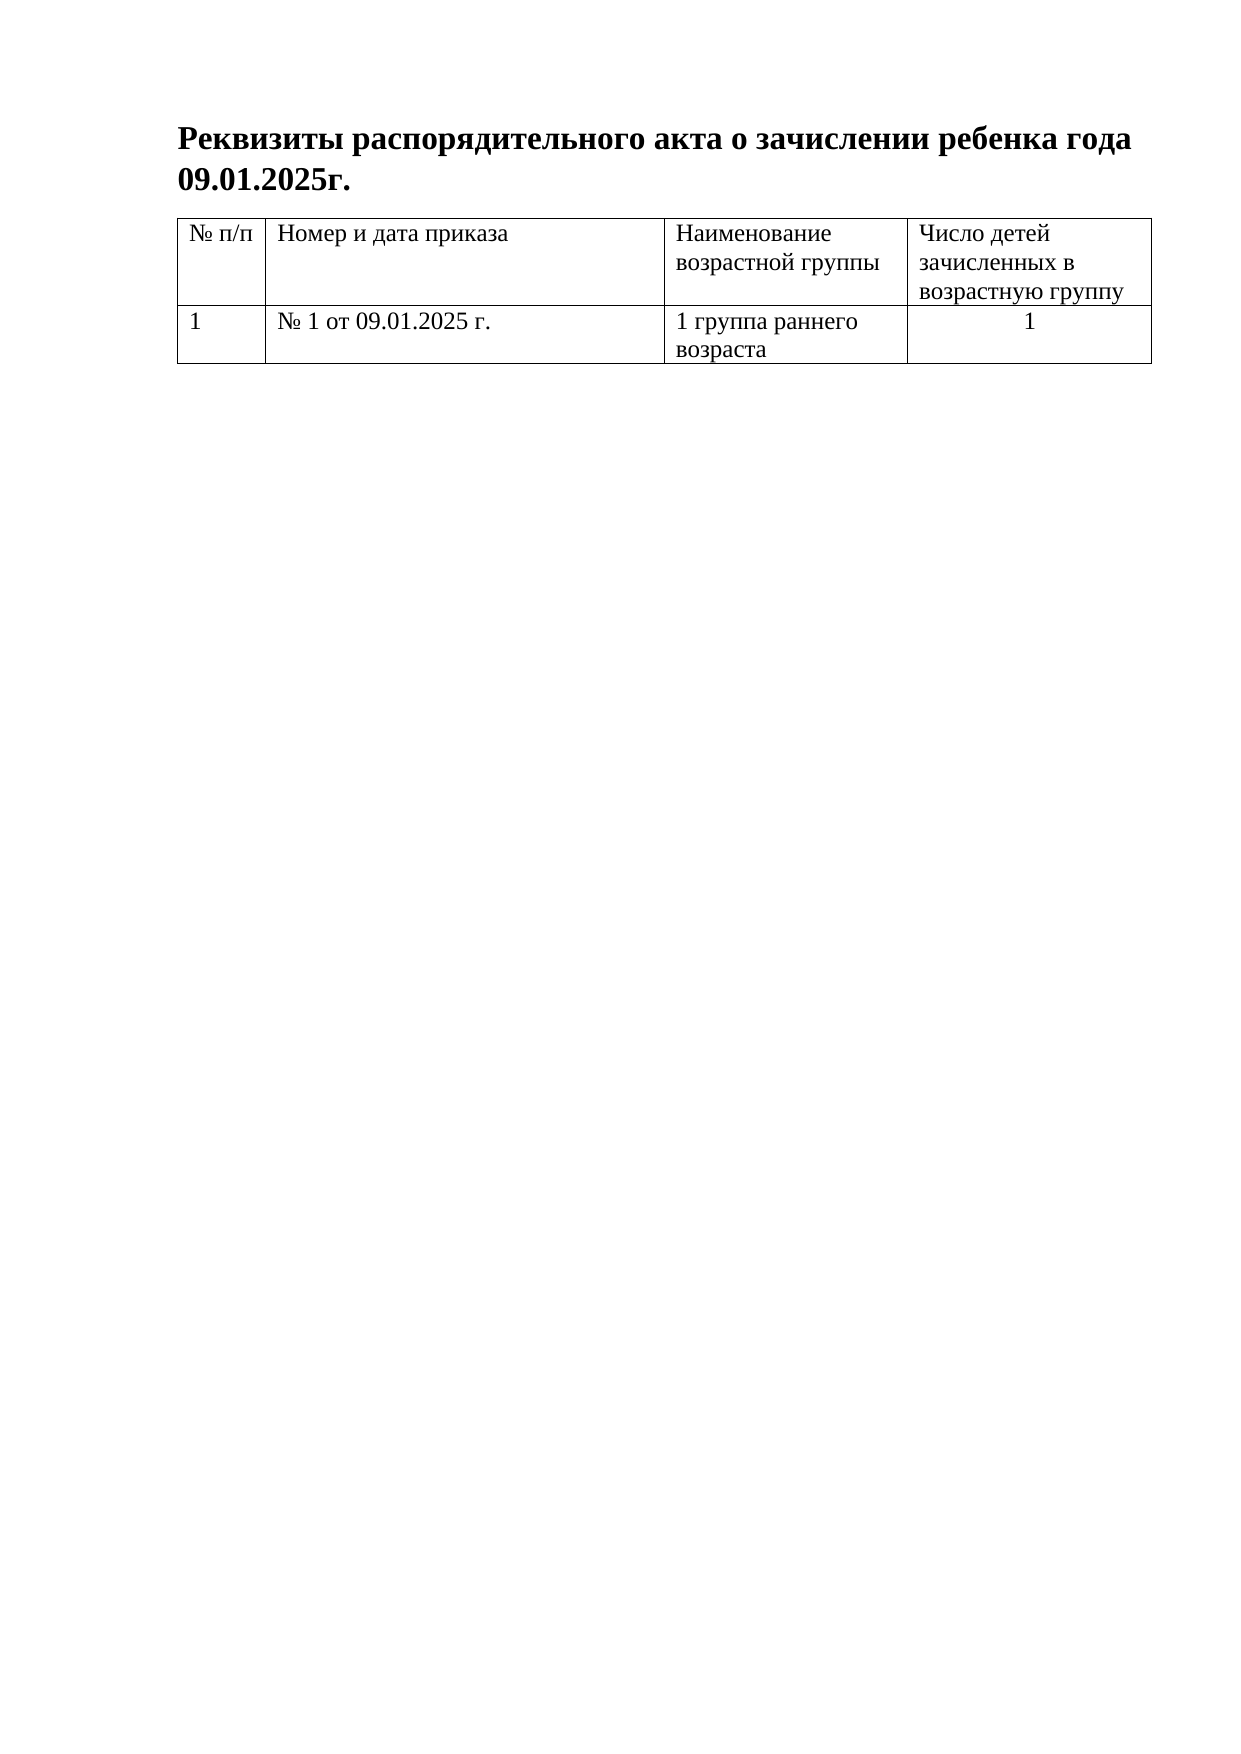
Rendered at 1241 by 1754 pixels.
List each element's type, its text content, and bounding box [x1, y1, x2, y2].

text Реквизиты распорядительного акта о зачислении ребенка года 09.01.2025г. [177, 118, 1152, 198]
table_cell 1 [178, 306, 265, 363]
table_header Число детей зачисленных в возрастную группу [908, 219, 1151, 305]
table_cell 1 [908, 306, 1151, 363]
table_header Номер и дата приказа [266, 219, 664, 305]
table_header № п/п [178, 219, 265, 305]
table_cell 1 группа раннего возраста [665, 306, 907, 363]
table_header Наименование возрастной группы [665, 219, 907, 305]
table_cell № 1 от 09.01.2025 г. [266, 306, 664, 363]
